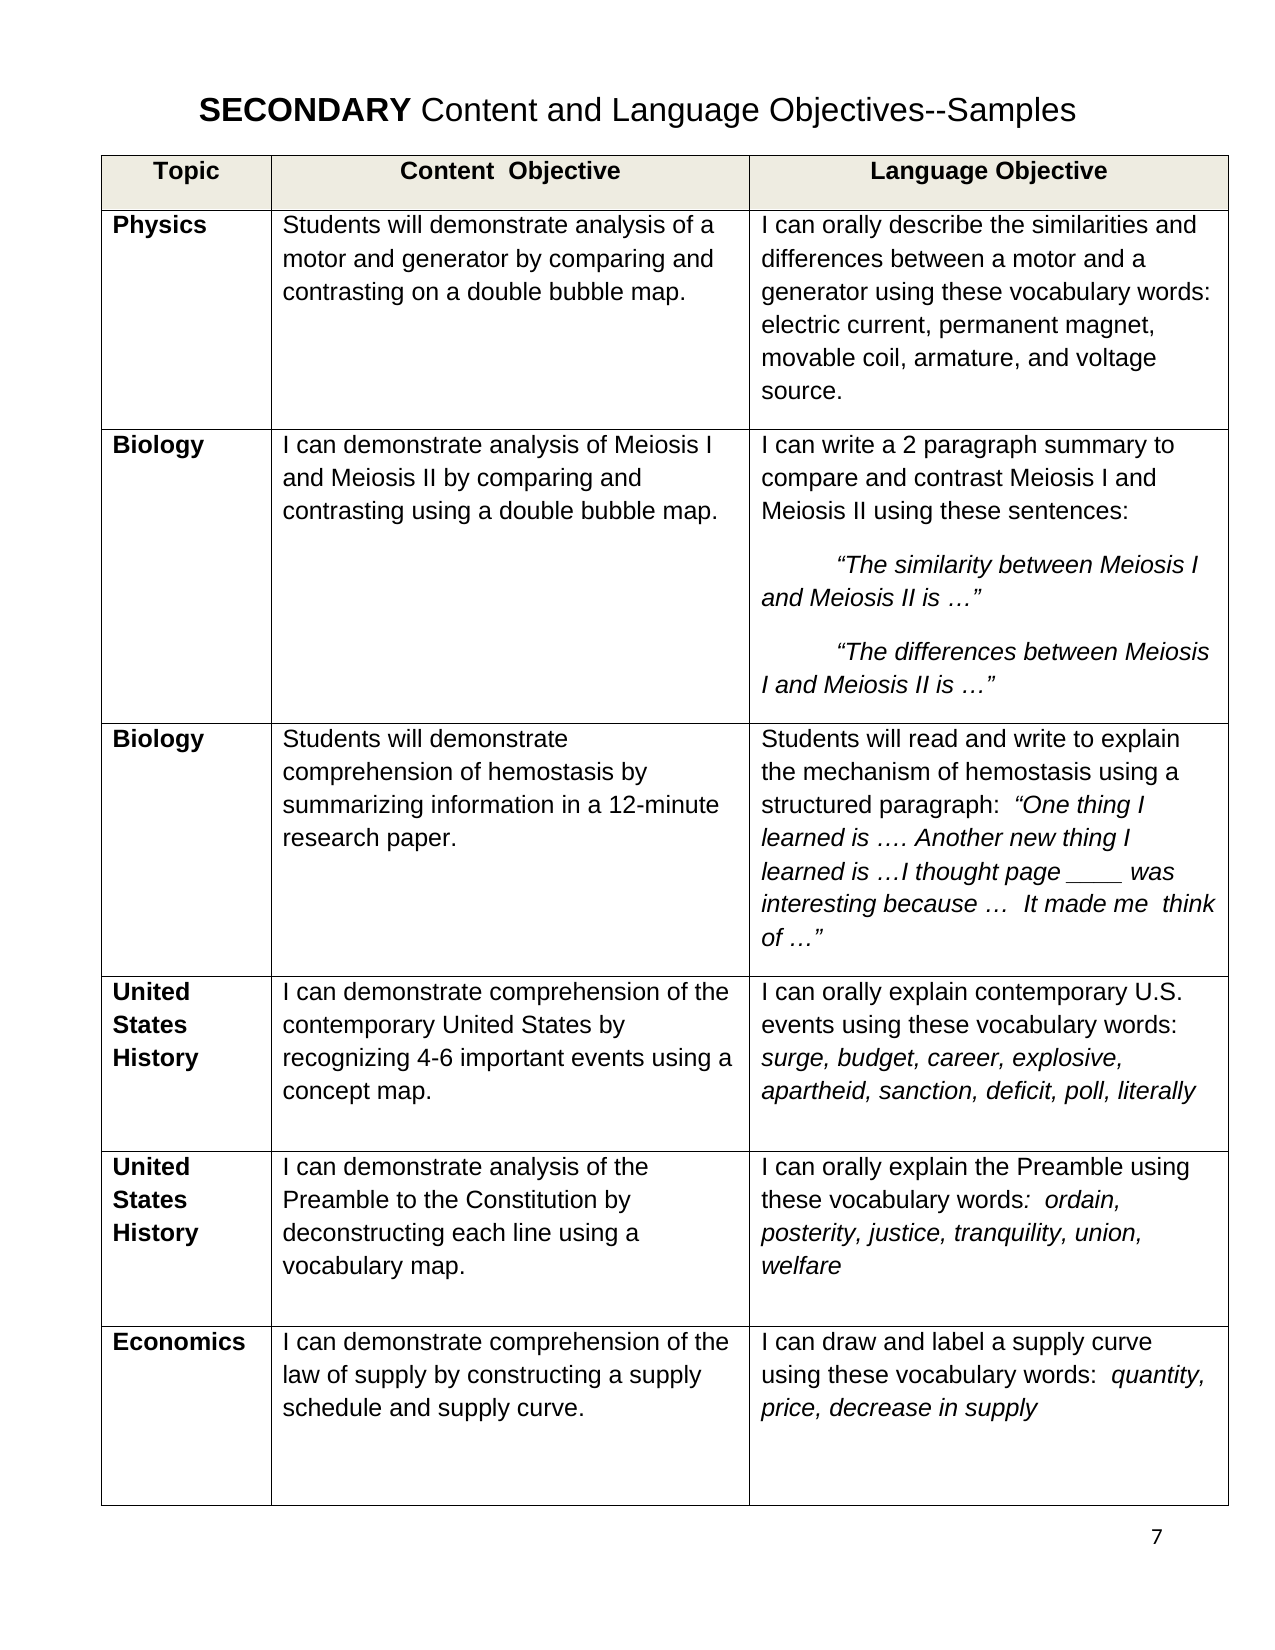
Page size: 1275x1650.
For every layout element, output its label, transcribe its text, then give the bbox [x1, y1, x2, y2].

table_cell I can orally explain the Preamble using these vocabulary words: ordain, posterity, justice, tranquility, union, welfare [750, 1152, 1228, 1326]
table_cell Biology [102, 724, 271, 976]
table_cell United States History [102, 1152, 271, 1326]
table_cell Students will read and write to explain the mechanism of hemostasis using a structured paragraph: “One thing I learned is …. Another new thing I learned is …I thought page ____ was interesting because … It made me think of …” [750, 724, 1228, 976]
table_cell Biology [102, 430, 271, 723]
text SECONDARY Content and Language Objectives--Samples [112, 90, 1162, 128]
table_cell I can demonstrate comprehension of the law of supply by constructing a supply schedule and supply curve. [272, 1327, 749, 1505]
table_cell Economics [102, 1327, 271, 1505]
table_cell I can demonstrate analysis of the Preamble to the Constitution by deconstructing each line using a vocabulary map. [272, 1152, 749, 1326]
table_cell Physics [102, 211, 271, 429]
table_cell I can draw and label a supply curve using these vocabulary words: quantity, price, decrease in supply [750, 1327, 1228, 1505]
table_header Topic [102, 156, 271, 209]
table_header Content Objective [272, 156, 749, 209]
table_cell I can write a 2 paragraph summary to compare and contrast Meiosis I and Meiosis II using these sentences: “The similarity between Meiosis I and Meiosis II is …” “The differences between Meiosis I and Meiosis II is …” [750, 430, 1228, 723]
table_cell I can orally describe the similarities and differences between a motor and a generator using these vocabulary words: electric current, permanent magnet, movable coil, armature, and voltage source. [750, 211, 1228, 429]
table_cell Students will demonstrate analysis of a motor and generator by comparing and contrasting on a double bubble map. [272, 211, 749, 429]
table_cell Students will demonstrate comprehension of hemostasis by summarizing information in a 12-minute research paper. [272, 724, 749, 976]
table_cell I can demonstrate analysis of Meiosis I and Meiosis II by comparing and contrasting using a double bubble map. [272, 430, 749, 723]
table_cell I can demonstrate comprehension of the contemporary United States by recognizing 4-6 important events using a concept map. [272, 977, 749, 1151]
table_cell United States History [102, 977, 271, 1151]
table_cell I can orally explain contemporary U.S. events using these vocabulary words: surge, budget, career, explosive, apartheid, sanction, deficit, poll, literally [750, 977, 1228, 1151]
table_header Language Objective [750, 156, 1228, 209]
